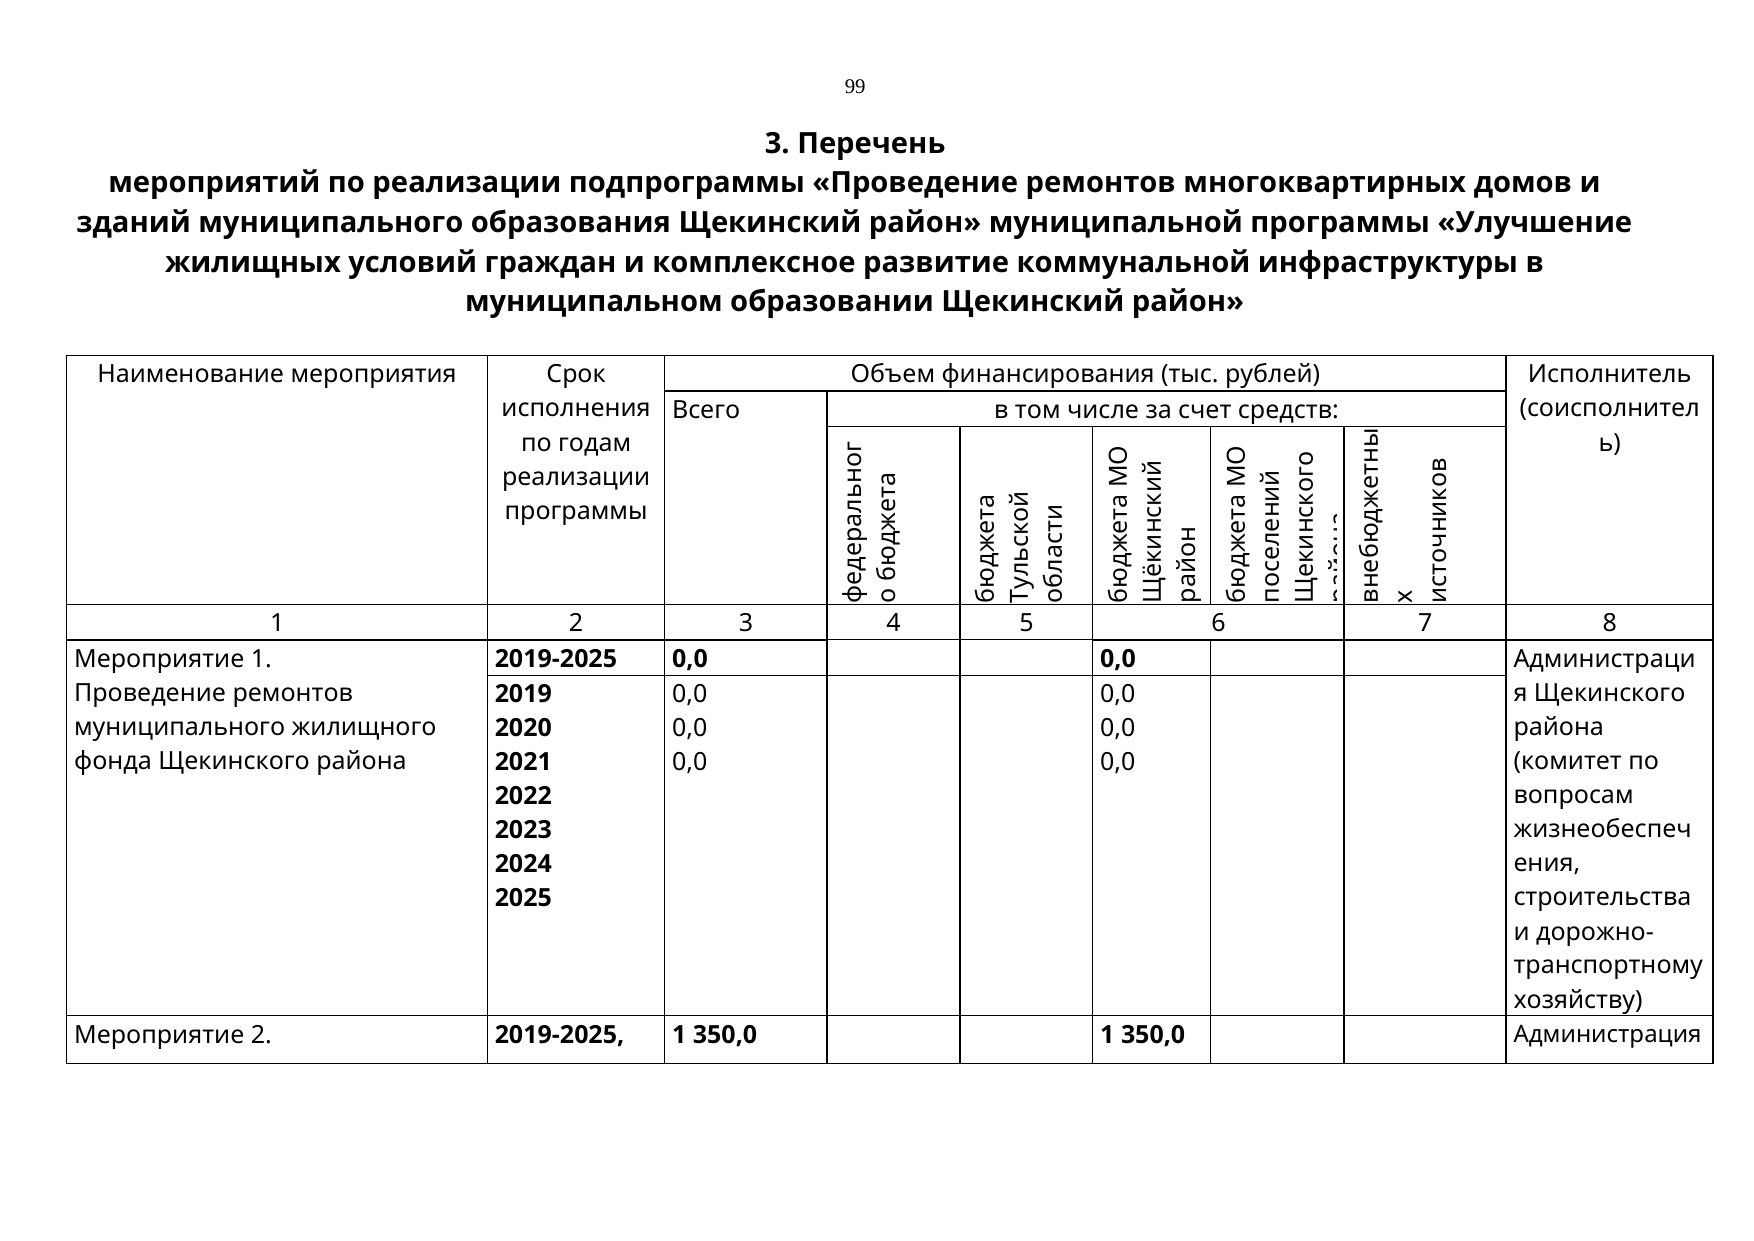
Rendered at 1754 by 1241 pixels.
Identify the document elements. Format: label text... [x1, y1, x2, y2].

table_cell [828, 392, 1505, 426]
text мероприятий по реализации подпрограммы «Проведение ремонтов многоквартирных домов и зданий муниципального образования Щекинский район» муниципальной программы «Улучшение жилищных условий граждан и комплексное развитие коммунальной инфраструктуры в муниципальном образовании Щекинский район» [74, 162, 1636, 320]
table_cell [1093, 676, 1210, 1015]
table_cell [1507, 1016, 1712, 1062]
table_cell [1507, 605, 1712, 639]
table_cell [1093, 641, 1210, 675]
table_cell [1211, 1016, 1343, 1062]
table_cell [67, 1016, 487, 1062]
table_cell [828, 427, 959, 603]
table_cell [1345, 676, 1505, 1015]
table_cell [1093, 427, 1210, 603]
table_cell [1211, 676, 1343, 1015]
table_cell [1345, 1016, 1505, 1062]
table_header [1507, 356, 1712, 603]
text 3. Перечень [74, 122, 1636, 162]
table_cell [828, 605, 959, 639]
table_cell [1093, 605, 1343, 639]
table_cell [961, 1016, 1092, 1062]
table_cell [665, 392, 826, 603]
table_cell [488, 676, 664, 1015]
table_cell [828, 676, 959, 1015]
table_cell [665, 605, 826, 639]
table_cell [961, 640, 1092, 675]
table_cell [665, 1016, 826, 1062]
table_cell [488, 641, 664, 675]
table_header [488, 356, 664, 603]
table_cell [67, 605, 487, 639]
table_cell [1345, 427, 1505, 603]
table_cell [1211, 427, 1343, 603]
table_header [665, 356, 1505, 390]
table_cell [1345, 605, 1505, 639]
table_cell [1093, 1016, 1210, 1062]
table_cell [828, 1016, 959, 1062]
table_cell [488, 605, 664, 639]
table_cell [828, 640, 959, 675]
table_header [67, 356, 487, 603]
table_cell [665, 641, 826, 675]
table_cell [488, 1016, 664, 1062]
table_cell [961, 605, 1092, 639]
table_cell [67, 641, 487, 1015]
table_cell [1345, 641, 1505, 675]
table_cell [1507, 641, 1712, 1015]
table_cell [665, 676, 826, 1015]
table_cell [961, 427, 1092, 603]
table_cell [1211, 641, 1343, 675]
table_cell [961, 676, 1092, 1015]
